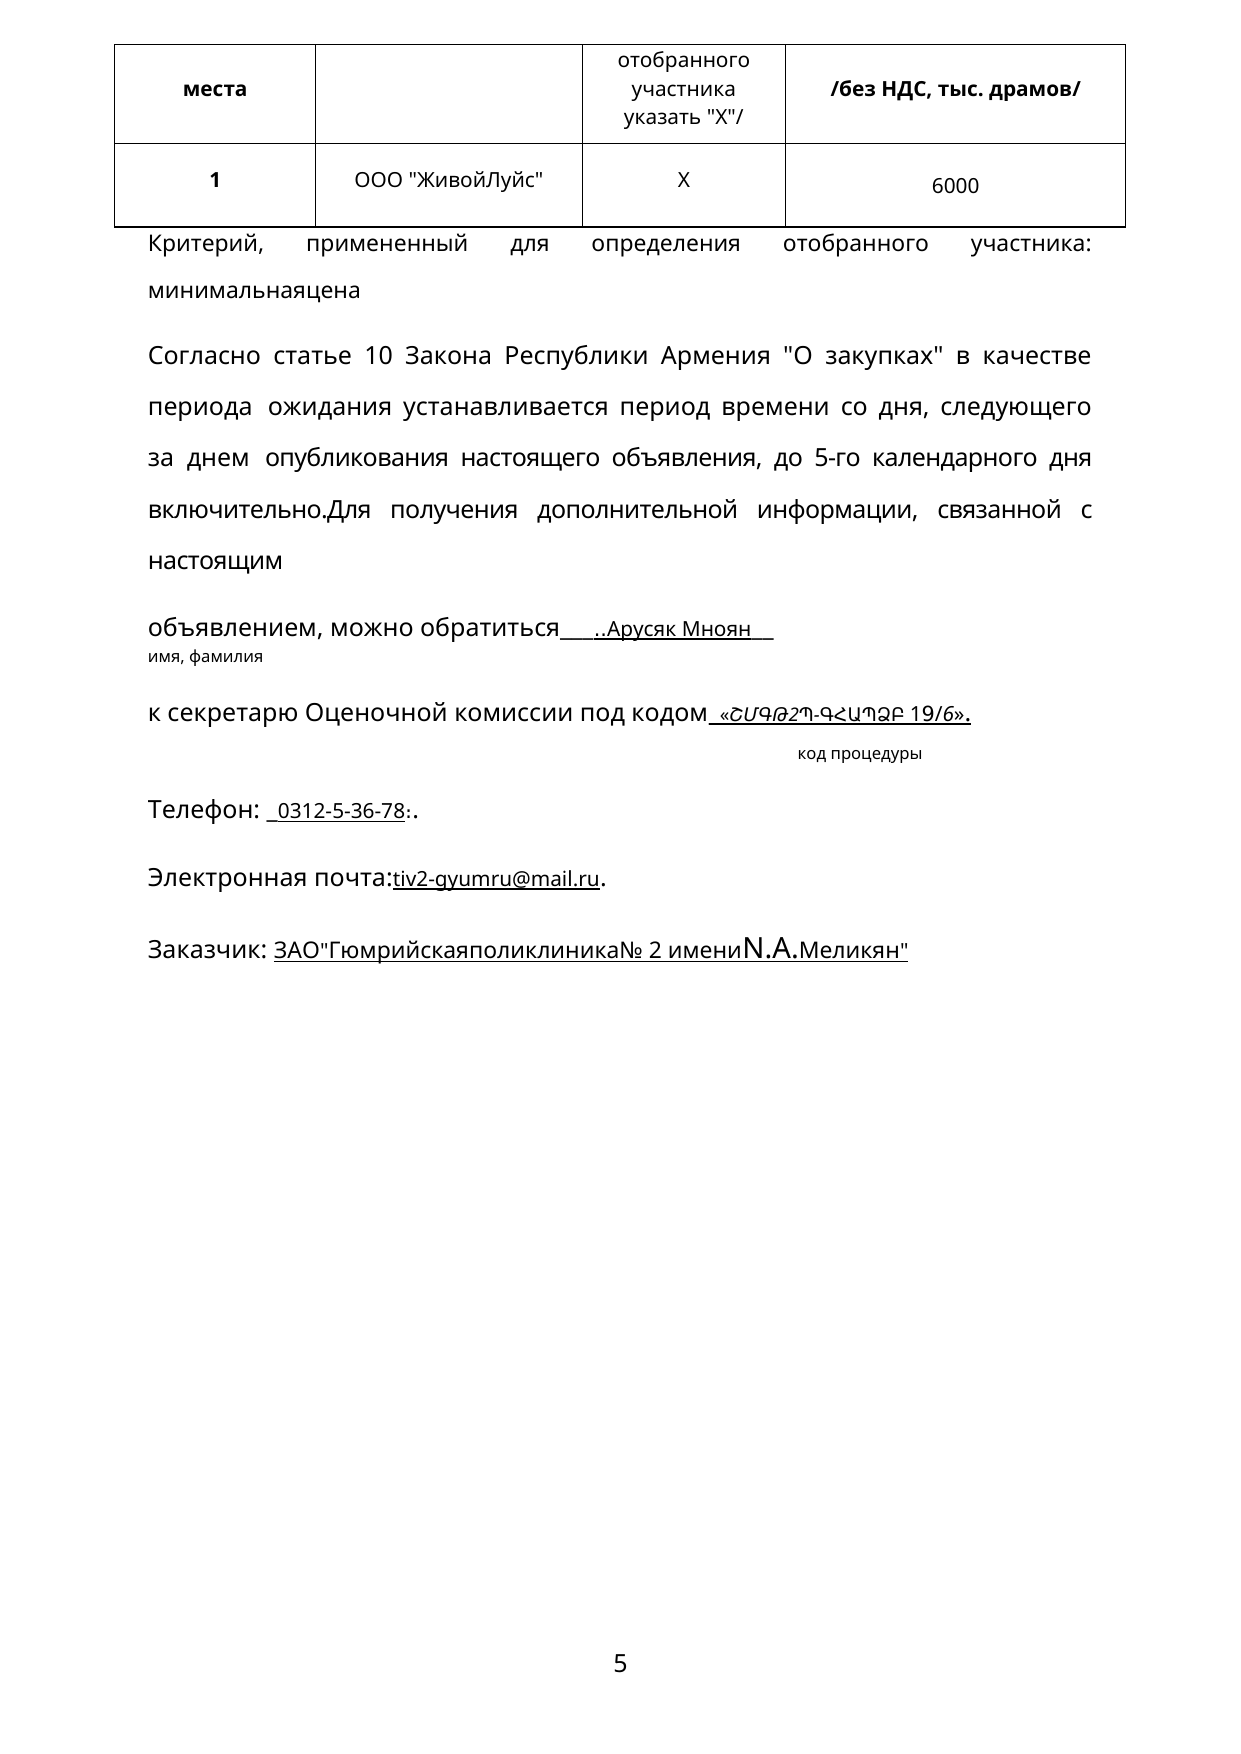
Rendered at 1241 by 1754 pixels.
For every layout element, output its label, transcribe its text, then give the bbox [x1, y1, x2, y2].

text Телефон: _0312-5-36-78։. [148, 792, 1092, 826]
text Согласно статье 10 Закона Республики Армения "О закупках" в качестве периода ожидания устанавливается период времени со дня, следующего за днем опубликования настоящего объявления, до 5-го календарного дня включительно.Для получения дополнительной информации, связанной с настоящим [148, 338, 1092, 576]
text Заказчик: ЗАО"Гюмрийскаяполиклиника№ 2 имениN.A.Меликян" [148, 928, 1092, 967]
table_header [583, 45, 785, 143]
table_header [316, 45, 582, 143]
text имя, фамилия [148, 644, 1092, 667]
text код процедуры [797, 741, 1092, 764]
text Критерий, примененный для определения отобранного участника: минимальнаяцена [148, 228, 1092, 306]
table_cell 1 [115, 144, 315, 226]
text к секретарю Оценочной комиссии под кодом_«ՇՄԳԹ2Պ-ԳՀԱՊՁԲ 19/6». [148, 695, 1092, 729]
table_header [115, 45, 315, 143]
text объявлением, можно обратиться___..Арусяк Мноян__ [148, 610, 1092, 644]
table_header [786, 45, 1125, 143]
table_cell ООО "ЖивойЛуйс" [316, 144, 582, 226]
table_cell X [583, 144, 785, 226]
table_cell 6000 [786, 144, 1125, 226]
text Электронная почта:tiv2-gyumru@mail.ru. [148, 860, 1092, 894]
